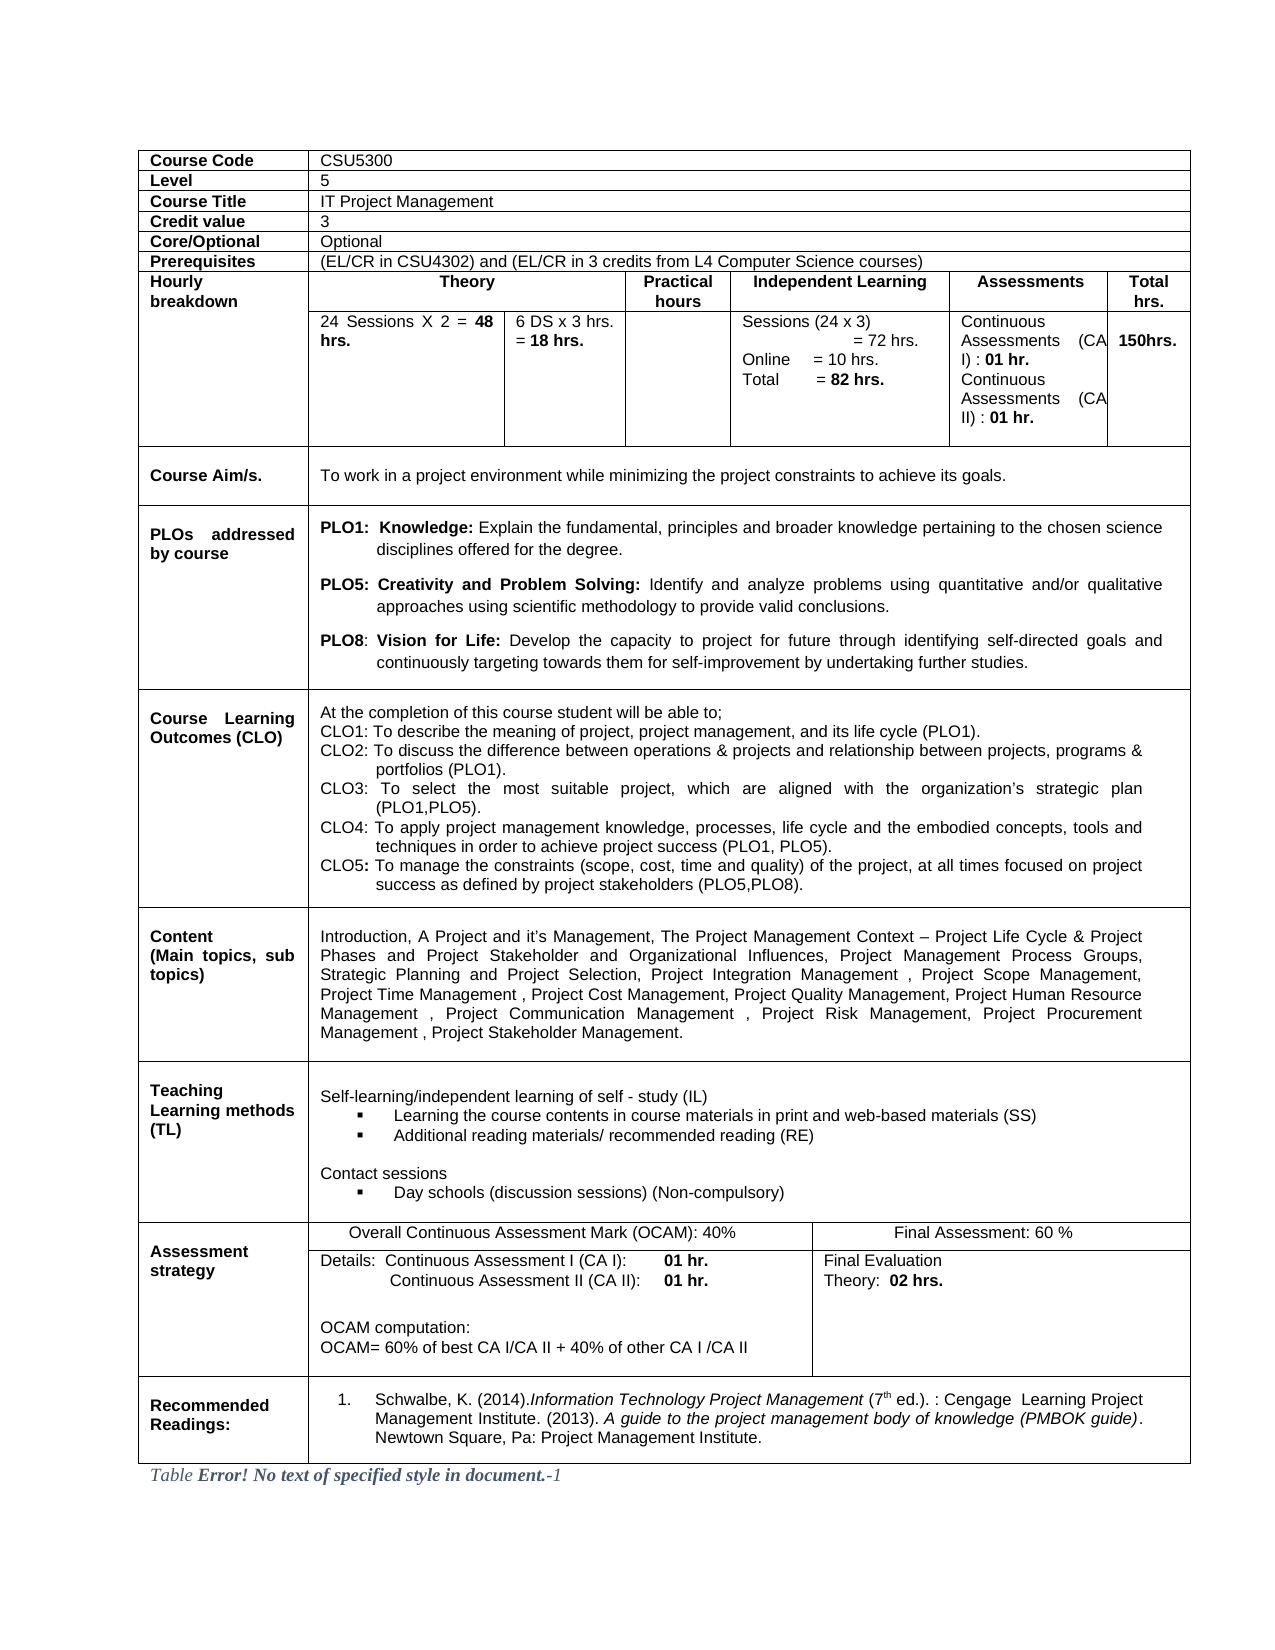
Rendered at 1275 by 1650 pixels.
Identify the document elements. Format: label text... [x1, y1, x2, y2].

table_cell PLOs addressed by course [139, 506, 308, 689]
table_cell Assessments [950, 272, 1107, 311]
table_cell Schwalbe, K. (2014).Information Technology Project Management (7th ed.). : Cengage Learning Project Management Institute. (2013). A guide to the project management body of knowledge (PMBOK guide). Newtown Square, Pa: Project Management Institute. [309, 1377, 1190, 1463]
table_cell Content (Main topics, sub topics) [139, 908, 308, 1061]
table_header CSU5300 [309, 151, 1190, 170]
table_cell PLO1: Knowledge: Explain the fundamental, principles and broader knowledge pertaining to the chosen science disciplines offered for the degree. PLO5: Creativity and Problem Solving: Identify and analyze problems using quantitative and/or qualitative approaches using scientific methodology to provide valid conclusions. PLO8: Vision for Life: Develop the capacity to project for future through identifying self-directed goals and continuously targeting towards them for self-improvement by undertaking further studies. [309, 506, 1190, 689]
table_cell Introduction, A Project and it’s Management, The Project Management Context – Project Life Cycle & Project Phases and Project Stakeholder and Organizational Influences, Project Management Process Groups, Strategic Planning and Project Selection, Project Integration Management , Project Scope Management, Project Time Management , Project Cost Management, Project Quality Management, Project Human Resource Management , Project Communication Management , Project Risk Management, Project Procurement Management , Project Stakeholder Management. [309, 908, 1190, 1061]
table_cell Credit value [139, 212, 308, 231]
table_cell Prerequisites [139, 252, 308, 271]
table_cell Independent Learning [731, 272, 949, 311]
table_cell (EL/CR in CSU4302) and (EL/CR in 3 credits from L4 Computer Science courses) [309, 252, 1190, 271]
table_cell Level [139, 171, 308, 190]
table_cell 150hrs. [1108, 312, 1190, 446]
table_cell [626, 312, 730, 446]
table_cell Self-learning/independent learning of self - study (IL) Learning the course contents in course materials in print and web-based materials (SS) Additional reading materials/ recommended reading (RE) Contact sessions Day schools (discussion sessions) (Non-compulsory) [309, 1062, 1190, 1222]
table_cell 6 DS x 3 hrs. = 18 hrs. [505, 312, 625, 446]
table_cell Total hrs. [1108, 272, 1190, 311]
table_cell Overall Continuous Assessment Mark (OCAM): 40% [309, 1223, 812, 1250]
table_cell 24 Sessions X 2 = 48 hrs. [309, 312, 504, 446]
table_cell Core/Optional [139, 232, 308, 251]
table_cell Final Assessment: 60 % [813, 1223, 1190, 1250]
table_cell Practical hours [626, 272, 730, 311]
table_cell Theory [309, 272, 625, 311]
table_cell Assessment strategy [139, 1223, 308, 1376]
table_cell Teaching Learning methods (TL) [139, 1062, 308, 1222]
table_cell Final Evaluation Theory: 02 hrs. [813, 1251, 1190, 1376]
table_cell Details: Continuous Assessment I (CA I): 01 hr. Continuous Assessment II (CA II): 01 hr. OCAM computation: OCAM= 60% of best CA I/CA II + 40% of other CA I /CA II [309, 1251, 812, 1376]
table_cell Recommended Readings: [139, 1377, 308, 1463]
table_cell At the completion of this course student will be able to; CLO1: To describe the meaning of project, project management, and its life cycle (PLO1). CLO2: To discuss the difference between operations & projects and relationship between projects, programs & portfolios (PLO1). CLO3: To select the most suitable project, which are aligned with the organization’s strategic plan (PLO1,PLO5). CLO4: To apply project management knowledge, processes, life cycle and the embodied concepts, tools and techniques in order to achieve project success (PLO1, PLO5). CLO5: To manage the constraints (scope, cost, time and quality) of the project, at all times focused on project success as defined by project stakeholders (PLO5,PLO8). [309, 690, 1190, 907]
table_cell 5 [309, 171, 1190, 190]
table_cell IT Project Management [309, 191, 1190, 211]
table_header Course Code [139, 151, 308, 170]
table_cell Continuous Assessments (CA I) : 01 hr. Continuous Assessments (CA II) : 01 hr. [950, 312, 1107, 446]
table_cell Course Title [139, 191, 308, 211]
table_cell Course Learning Outcomes (CLO) [139, 690, 308, 907]
table_cell 3 [309, 212, 1190, 231]
table_cell Optional [309, 232, 1190, 251]
table_cell Course Aim/s. [139, 447, 308, 504]
table_cell Hourly breakdown [139, 272, 308, 446]
table_cell To work in a project environment while minimizing the project constraints to achieve its goals. [309, 447, 1190, 504]
table_cell Sessions (24 x 3) = 72 hrs. Online = 10 hrs. Total = 82 hrs. [731, 312, 949, 446]
